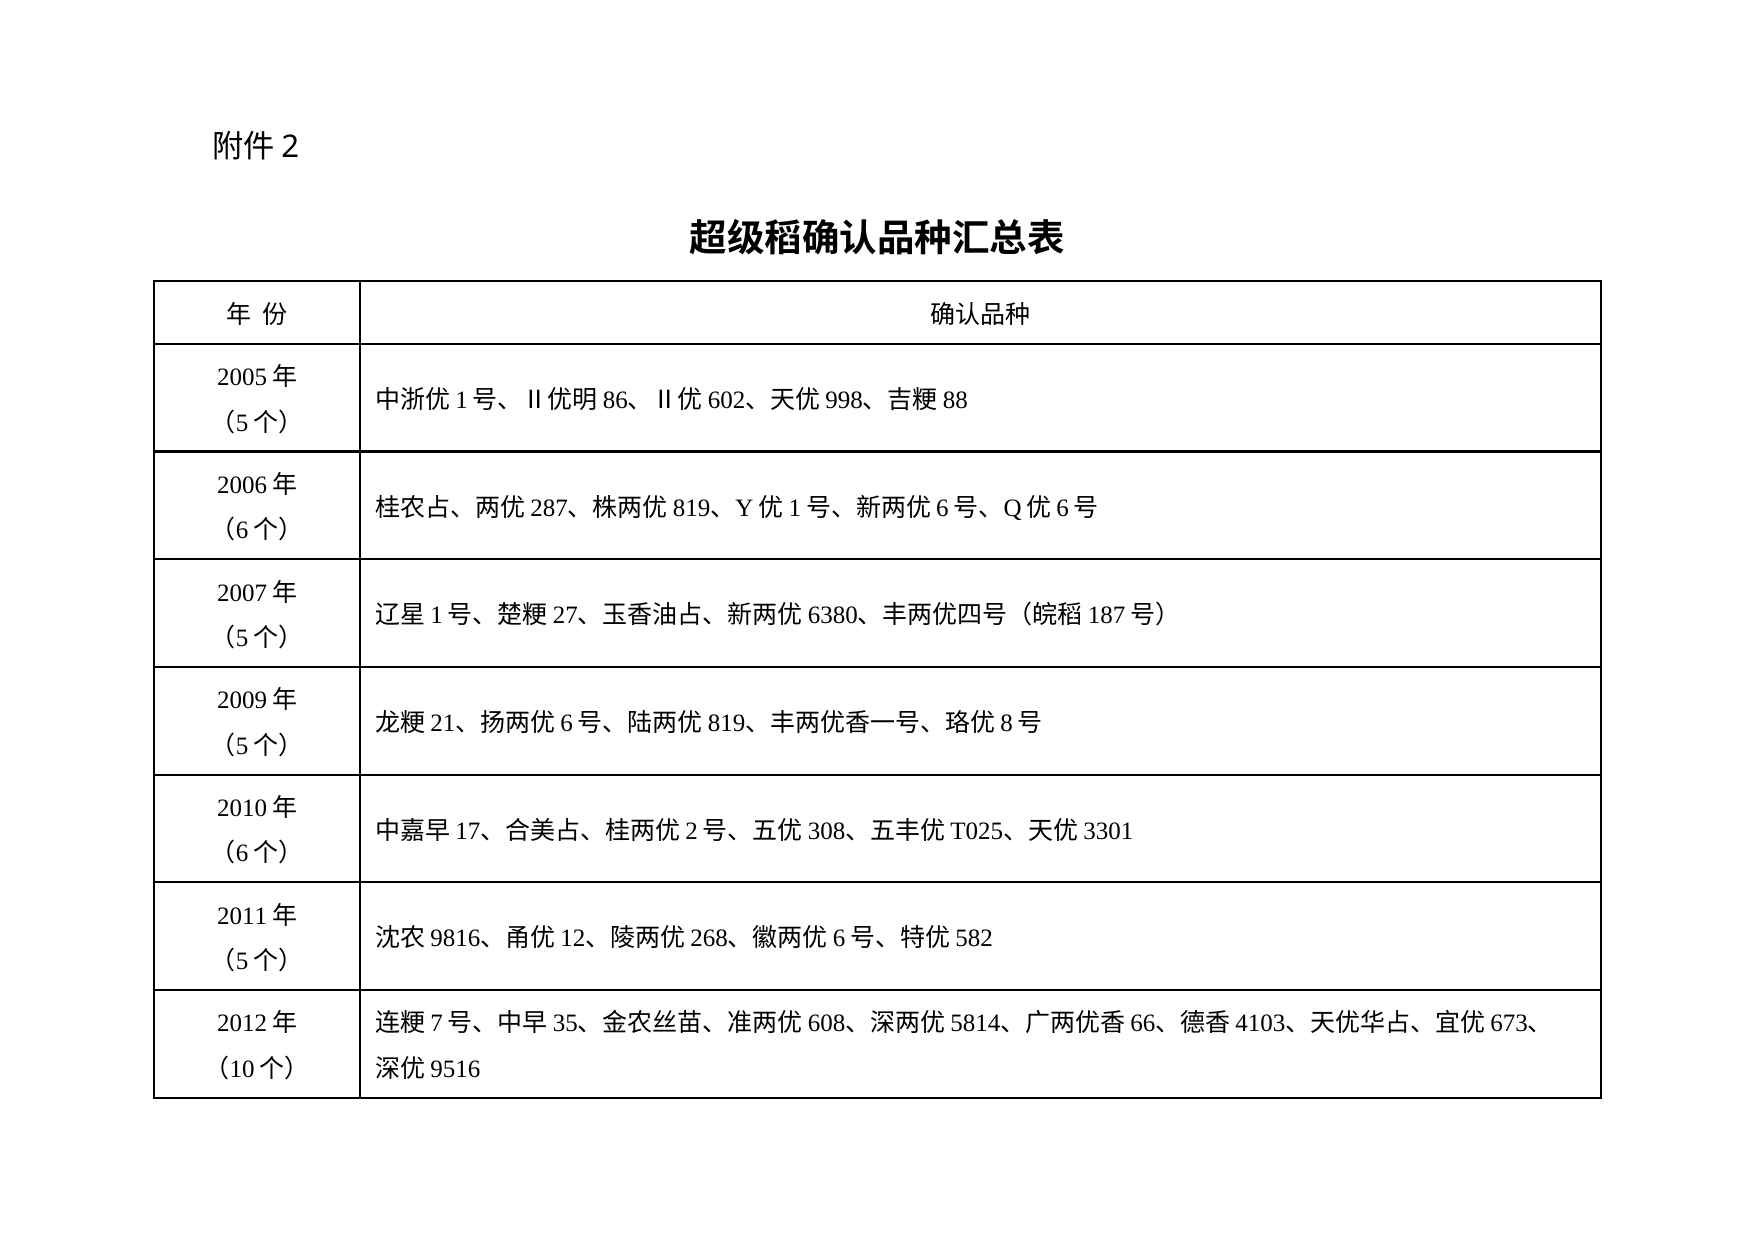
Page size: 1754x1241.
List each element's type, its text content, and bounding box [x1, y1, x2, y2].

table_cell 沈农9816、甬优12、陵两优268、徽两优6号、特优582 [361, 883, 1600, 989]
table_cell 辽星1号、楚粳27、玉香油占、新两优6380、丰两优四号（皖稻187号） [361, 560, 1600, 666]
table_cell 2012年 （10个） [155, 991, 359, 1097]
text 超级稻确认品种汇总表 [150, 189, 1604, 280]
table_cell 桂农占、两优287、株两优819、Y优1号、新两优6号、Q优6号 [361, 453, 1600, 558]
text 附件2 [150, 99, 1604, 189]
table_cell 2010年 （6个） [155, 776, 359, 881]
table_cell 2005年 （5个） [155, 345, 359, 450]
table_cell 2006年 （6个） [155, 453, 359, 558]
table_cell 2009年 （5个） [155, 668, 359, 773]
table_cell 中浙优1号、Ⅱ优明86、Ⅱ优602、天优998、吉粳88 [361, 345, 1600, 450]
table_cell 连粳7号、中早35、金农丝苗、准两优608、深两优5814、广两优香66、德香4103、天优华占、宜优673、 深优9516 [361, 991, 1600, 1097]
table_cell 2011年 （5个） [155, 883, 359, 989]
table_header 年 份 [155, 282, 359, 343]
table_cell 龙粳21、扬两优6号、陆两优819、丰两优香一号、珞优8号 [361, 668, 1600, 773]
table_cell 中嘉早17、合美占、桂两优2号、五优308、五丰优T025、天优3301 [361, 776, 1600, 881]
table_cell 2007年 （5个） [155, 560, 359, 666]
table_header 确认品种 [361, 282, 1600, 343]
